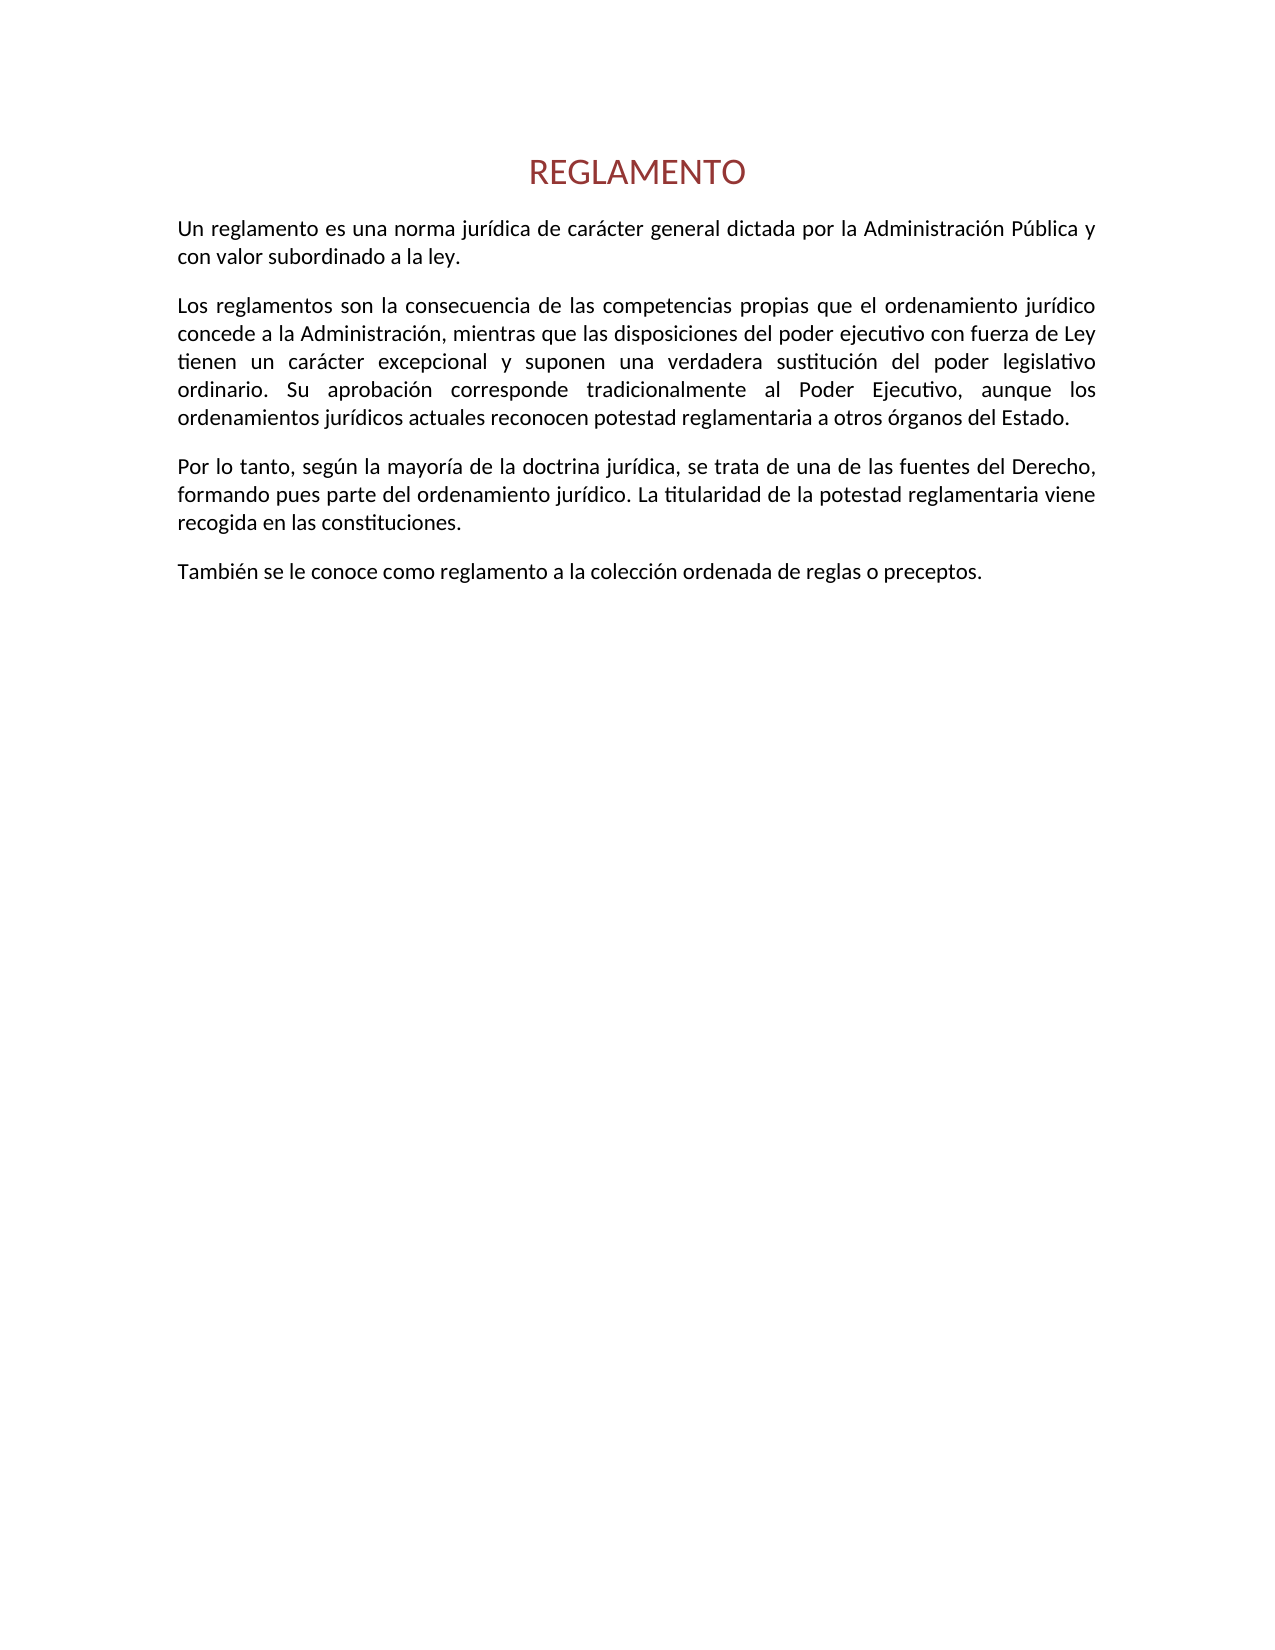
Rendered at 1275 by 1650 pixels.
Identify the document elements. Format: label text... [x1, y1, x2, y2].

text Un reglamento es una norma jurídica de carácter general dictada por la Administración Pública y con valor subordinado a la ley. [177, 214, 1098, 270]
text Por lo tanto, según la mayoría de la doctrina jurídica, se trata de una de las fuentes del Derecho, formando pues parte del ordenamiento jurídico. La titularidad de la potestad reglamentaria viene recogida en las constituciones. [177, 452, 1098, 536]
text Los reglamentos son la consecuencia de las competencias propias que el ordenamiento jurídico concede a la Administración, mientras que las disposiciones del poder ejecutivo con fuerza de Ley tienen un carácter excepcional y suponen una verdadera sustitución del poder legislativo ordinario. Su aprobación corresponde tradicionalmente al Poder Ejecutivo, aunque los ordenamientos jurídicos actuales reconocen potestad reglamentaria a otros órganos del Estado. [177, 291, 1098, 431]
text También se le conoce como reglamento a la colección ordenada de reglas o preceptos. [177, 557, 1098, 585]
text REGLAMENTO [177, 148, 1098, 193]
